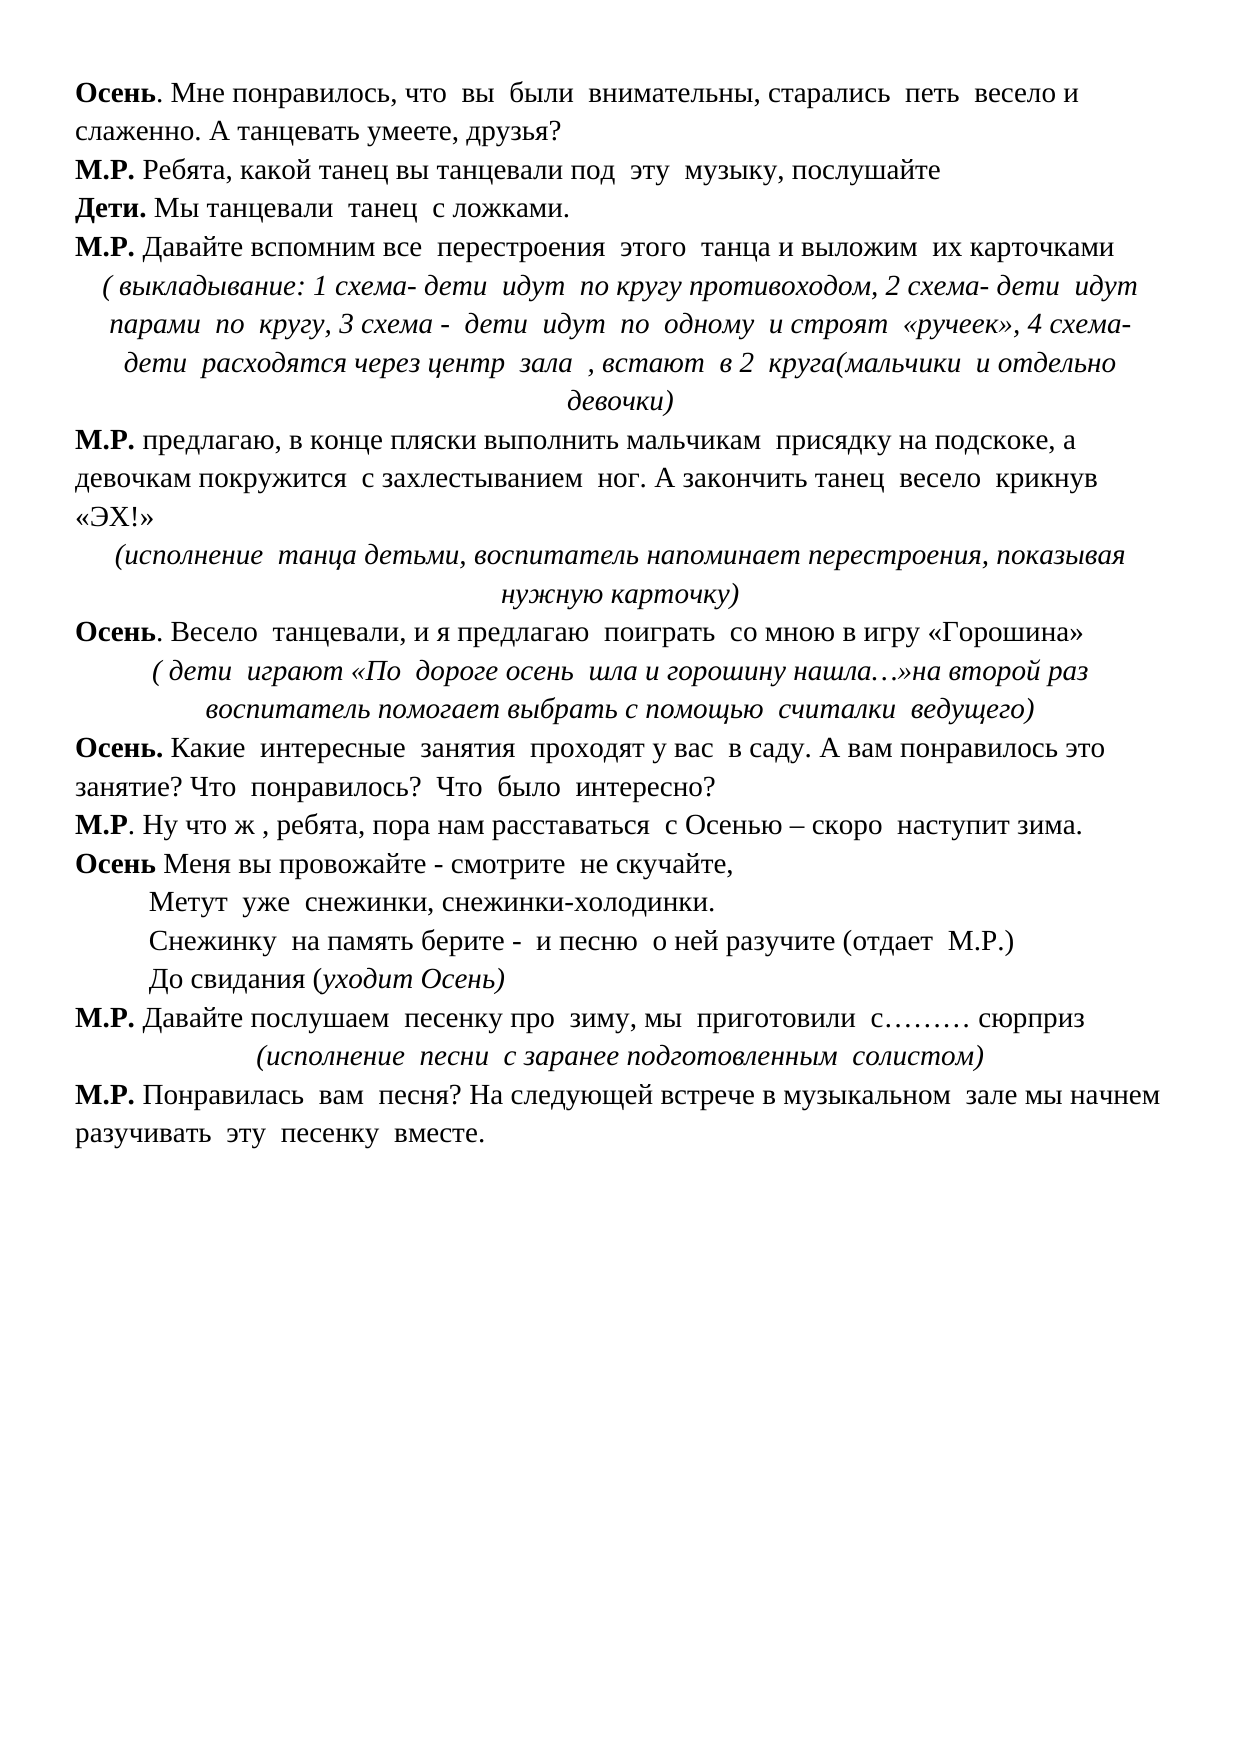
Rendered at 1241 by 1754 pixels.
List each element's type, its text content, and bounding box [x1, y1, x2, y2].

text Осень. Какие интересные занятия проходят у вас в саду. А вам понравилось это занятие? Что понравилось? Что было интересно? [75, 730, 1165, 802]
text М.Р. Понравилась вам песня? На следующей встрече в музыкальном зале мы начнем разучивать эту песенку вместе. [75, 1077, 1165, 1149]
text Осень. Весело танцевали, и я предлагаю поиграть со мною в игру «Горошина» [75, 614, 1165, 648]
text Осень Меня вы провожайте - смотрите не скучайте, [75, 846, 1165, 879]
text (исполнение танца детьми, воспитатель напоминает перестроения, показывая нужную карточку) [75, 537, 1165, 609]
text Дети. Мы танцевали танец с ложками. [75, 191, 1165, 224]
text ( выкладывание: 1 схема- дети идут по кругу противоходом, 2 схема- дети идут парами по кругу, 3 схема - дети идут по одному и строят «ручеек», 4 схема- дети расходятся через центр зала , встают в 2 круга(мальчики и отдельно девочки) [75, 268, 1165, 417]
text (исполнение песни с заранее подготовленным солистом) [75, 1038, 1165, 1072]
text Метут уже снежинки, снежинки-холодинки. [149, 884, 1165, 918]
text М.Р. Ребята, какой танец вы танцевали под эту музыку, послушайте [75, 152, 1165, 186]
text М.Р. Ну что ж , ребята, пора нам расставаться с Осенью – скоро наступит зима. [75, 807, 1165, 841]
text ( дети играют «По дороге осень шла и горошину нашла…»на второй раз воспитатель помогает выбрать с помощью считалки ведущего) [75, 653, 1165, 725]
text М.Р. Давайте послушаем песенку про зиму, мы приготовили с……… сюрприз [75, 1000, 1165, 1033]
text Снежинку на память берите - и песню о ней разучите (отдает М.Р.) [149, 923, 1165, 956]
text До свидания (уходит Осень) [149, 961, 1165, 995]
text Осень. Мне понравилось, что вы были внимательны, старались петь весело и слаженно. А танцевать умеете, друзья? [75, 75, 1165, 147]
text М.Р. предлагаю, в конце пляски выполнить мальчикам присядку на подскоке, а девочкам покружится с захлестыванием ног. А закончить танец весело крикнув «ЭХ!» [75, 422, 1165, 532]
text М.Р. Давайте вспомним все перестроения этого танца и выложим их карточками [75, 229, 1165, 263]
